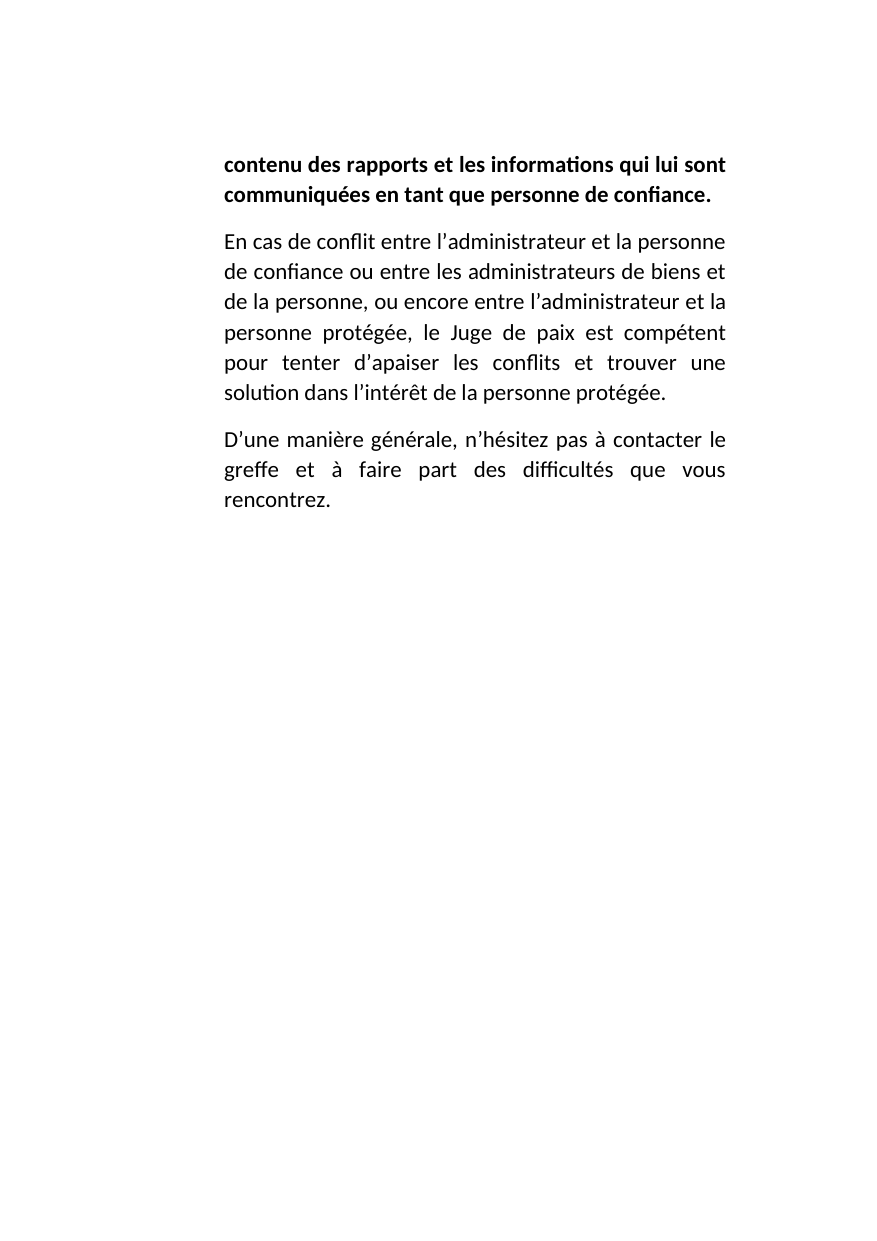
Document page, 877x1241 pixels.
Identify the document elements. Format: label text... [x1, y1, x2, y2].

text D’une manière générale, n’hésitez pas à contacter le greffe et à faire part des difficultés que vous rencontrez. [224, 425, 727, 513]
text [224, 150, 727, 208]
text En cas de conflit entre l’administrateur et la personne de confiance ou entre les administrateurs de biens et de la personne, ou encore entre l’administrateur et la personne protégée, le Juge de paix est compétent pour tenter d’apaiser les conflits et trouver une solution dans l’intérêt de la personne protégée. [224, 227, 727, 406]
